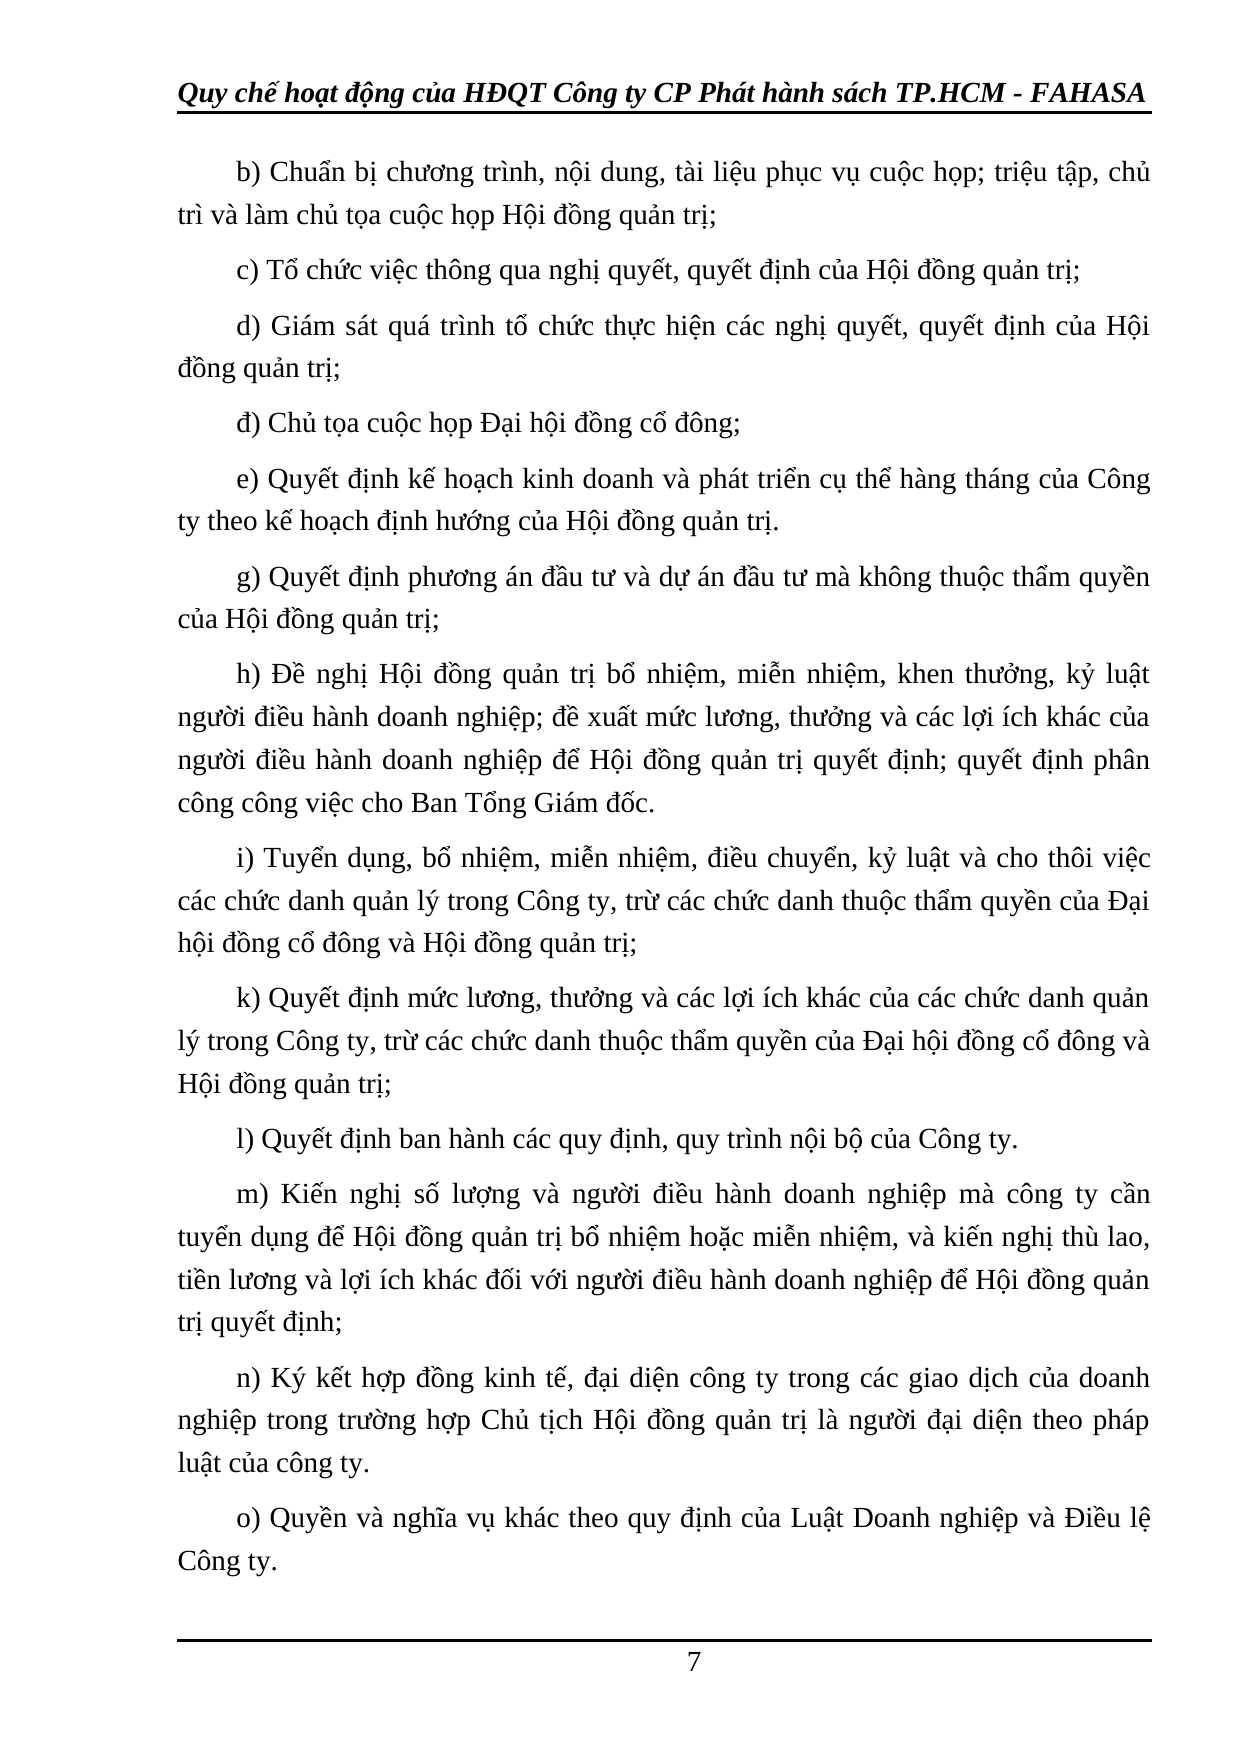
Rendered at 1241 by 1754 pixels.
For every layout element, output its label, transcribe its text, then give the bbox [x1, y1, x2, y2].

text d) Giám sát quá trình tổ chức thực hiện các nghị quyết, quyết định của Hội đồng quản trị; [177, 301, 1152, 386]
text h) Đề nghị Hội đồng quản trị bổ nhiệm, miễn nhiệm, khen thưởng, kỷ luật người điều hành doanh nghiệp; đề xuất mức lương, thưởng và các lợi ích khác của người điều hành doanh nghiệp để Hội đồng quản trị quyết định; quyết định phân công công việc cho Ban Tổng Giám đốc. [177, 650, 1152, 821]
text k) Quyết định mức lương, thưởng và các lợi ích khác của các chức danh quản lý trong Công ty, trừ các chức danh thuộc thẩm quyền của Đại hội đồng cổ đông và Hội đồng quản trị; [177, 974, 1152, 1102]
text b) Chuẩn bị chương trình, nội dung, tài liệu phục vụ cuộc họp; triệu tập, chủ trì và làm chủ tọa cuộc họp Hội đồng quản trị; [177, 148, 1152, 233]
text m) Kiến nghị số lượng và người điều hành doanh nghiệp mà công ty cần tuyển dụng để Hội đồng quản trị bổ nhiệm hoặc miễn nhiệm, và kiến nghị thù lao, tiền lương và lợi ích khác đối với người điều hành doanh nghiệp để Hội đồng quản trị quyết định; [177, 1169, 1152, 1340]
text e) Quyết định kế hoạch kinh doanh và phát triển cụ thể hàng tháng của Công ty theo kế hoạch định hướng của Hội đồng quản trị. [177, 454, 1152, 539]
text i) Tuyển dụng, bổ nhiệm, miễn nhiệm, điều chuyển, kỷ luật và cho thôi việc các chức danh quản lý trong Công ty, trừ các chức danh thuộc thẩm quyền của Đại hội đồng cổ đông và Hội đồng quản trị; [177, 833, 1152, 961]
text c) Tổ chức việc thông qua nghị quyết, quyết định của Hội đồng quản trị; [177, 246, 1152, 288]
text o) Quyền và nghĩa vụ khác theo quy định của Luật Doanh nghiệp và Điều lệ Công ty. [177, 1493, 1152, 1579]
text g) Quyết định phương án đầu tư và dự án đầu tư mà không thuộc thẩm quyền của Hội đồng quản trị; [177, 552, 1152, 637]
text l) Quyết định ban hành các quy định, quy trình nội bộ của Công ty. [177, 1114, 1152, 1157]
text đ) Chủ tọa cuộc họp Đại hội đồng cổ đông; [177, 399, 1152, 441]
text n) Ký kết hợp đồng kinh tế, đại diện công ty trong các giao dịch của doanh nghiệp trong trường hợp Chủ tịch Hội đồng quản trị là người đại diện theo pháp luật của công ty. [177, 1353, 1152, 1481]
